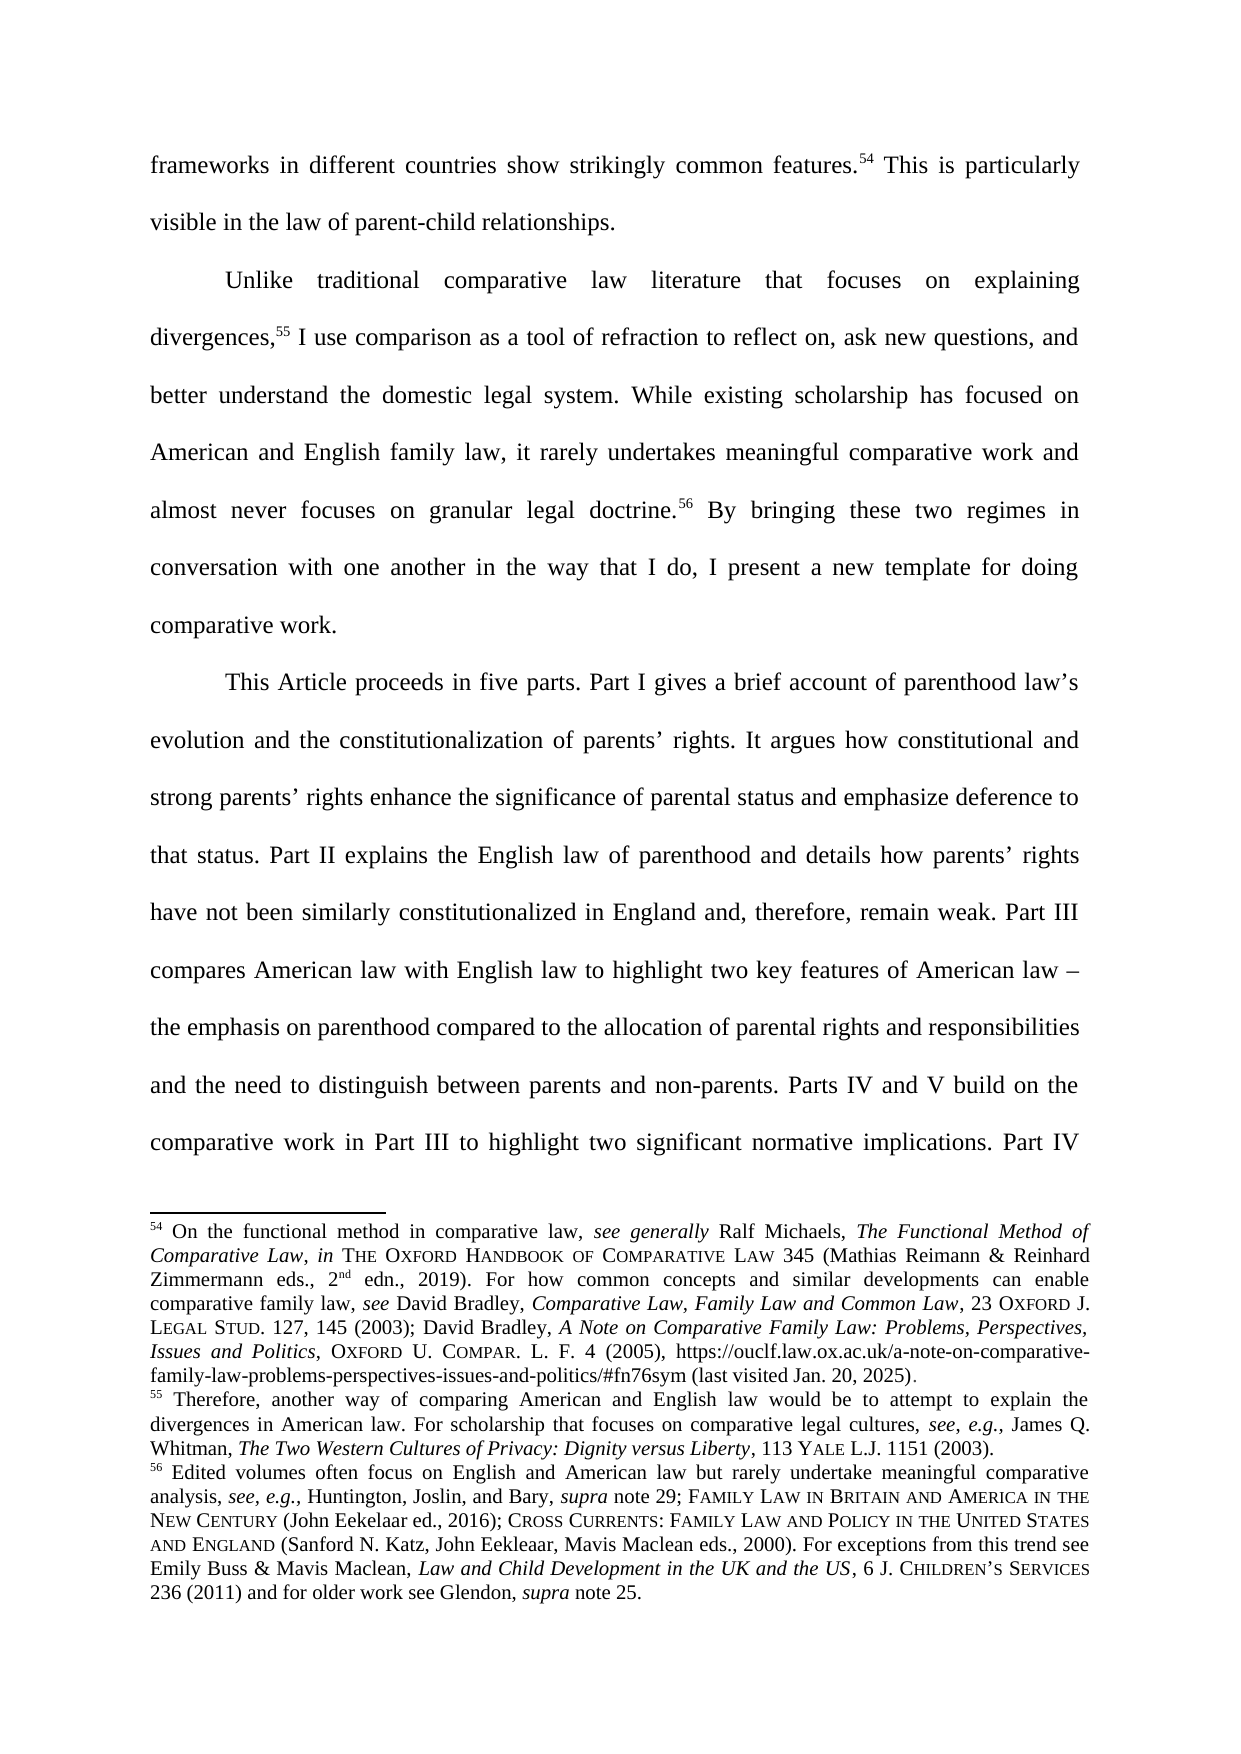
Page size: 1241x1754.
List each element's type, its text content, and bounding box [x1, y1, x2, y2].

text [150, 150, 1080, 236]
text Unlike traditional comparative law literature that focuses on explaining divergences, I use comparison as a tool of refraction to reflect on, ask new questions, and better understand the domestic legal system. While existing scholarship has focused on American and English family law, it rarely undertakes meaningful comparative work and almost never focuses on granular legal doctrine. By bringing these two regimes in conversation with one another in the way that I do, I present a new template for doing comparative work. [150, 265, 1080, 639]
text This Article proceeds in five parts. Part I gives a brief account of parenthood law’s evolution and the constitutionalization of parents’ rights. It argues how constitutional and strong parents’ rights enhance the significance of parental status and emphasize deference to that status. Part II explains the English law of parenthood and details how parents’ rights have not been similarly constitutionalized in England and, therefore, remain weak. Part III compares American law with English law to highlight two key features of American law – the emphasis on parenthood compared to the allocation of parental rights and responsibilities and the need to distinguish between parents and non-parents. Parts IV and V build on the comparative work in Part III to highlight two significant normative implications. Part IV shows how rigidities in the allocation of parental rights and responsibilities may make it harder to preserve children’s relationships with various adults. Part V points to a paradox, where an emphasis on parental status contributes to equality-based arguments for non-traditional families that have led to progressive trends, including facilitating plural paths to legal parenthood and the possibility of multi-parent families. I finally conclude by identifying a few concrete implications for the recognition of non-traditional families. [150, 667, 1080, 1156]
